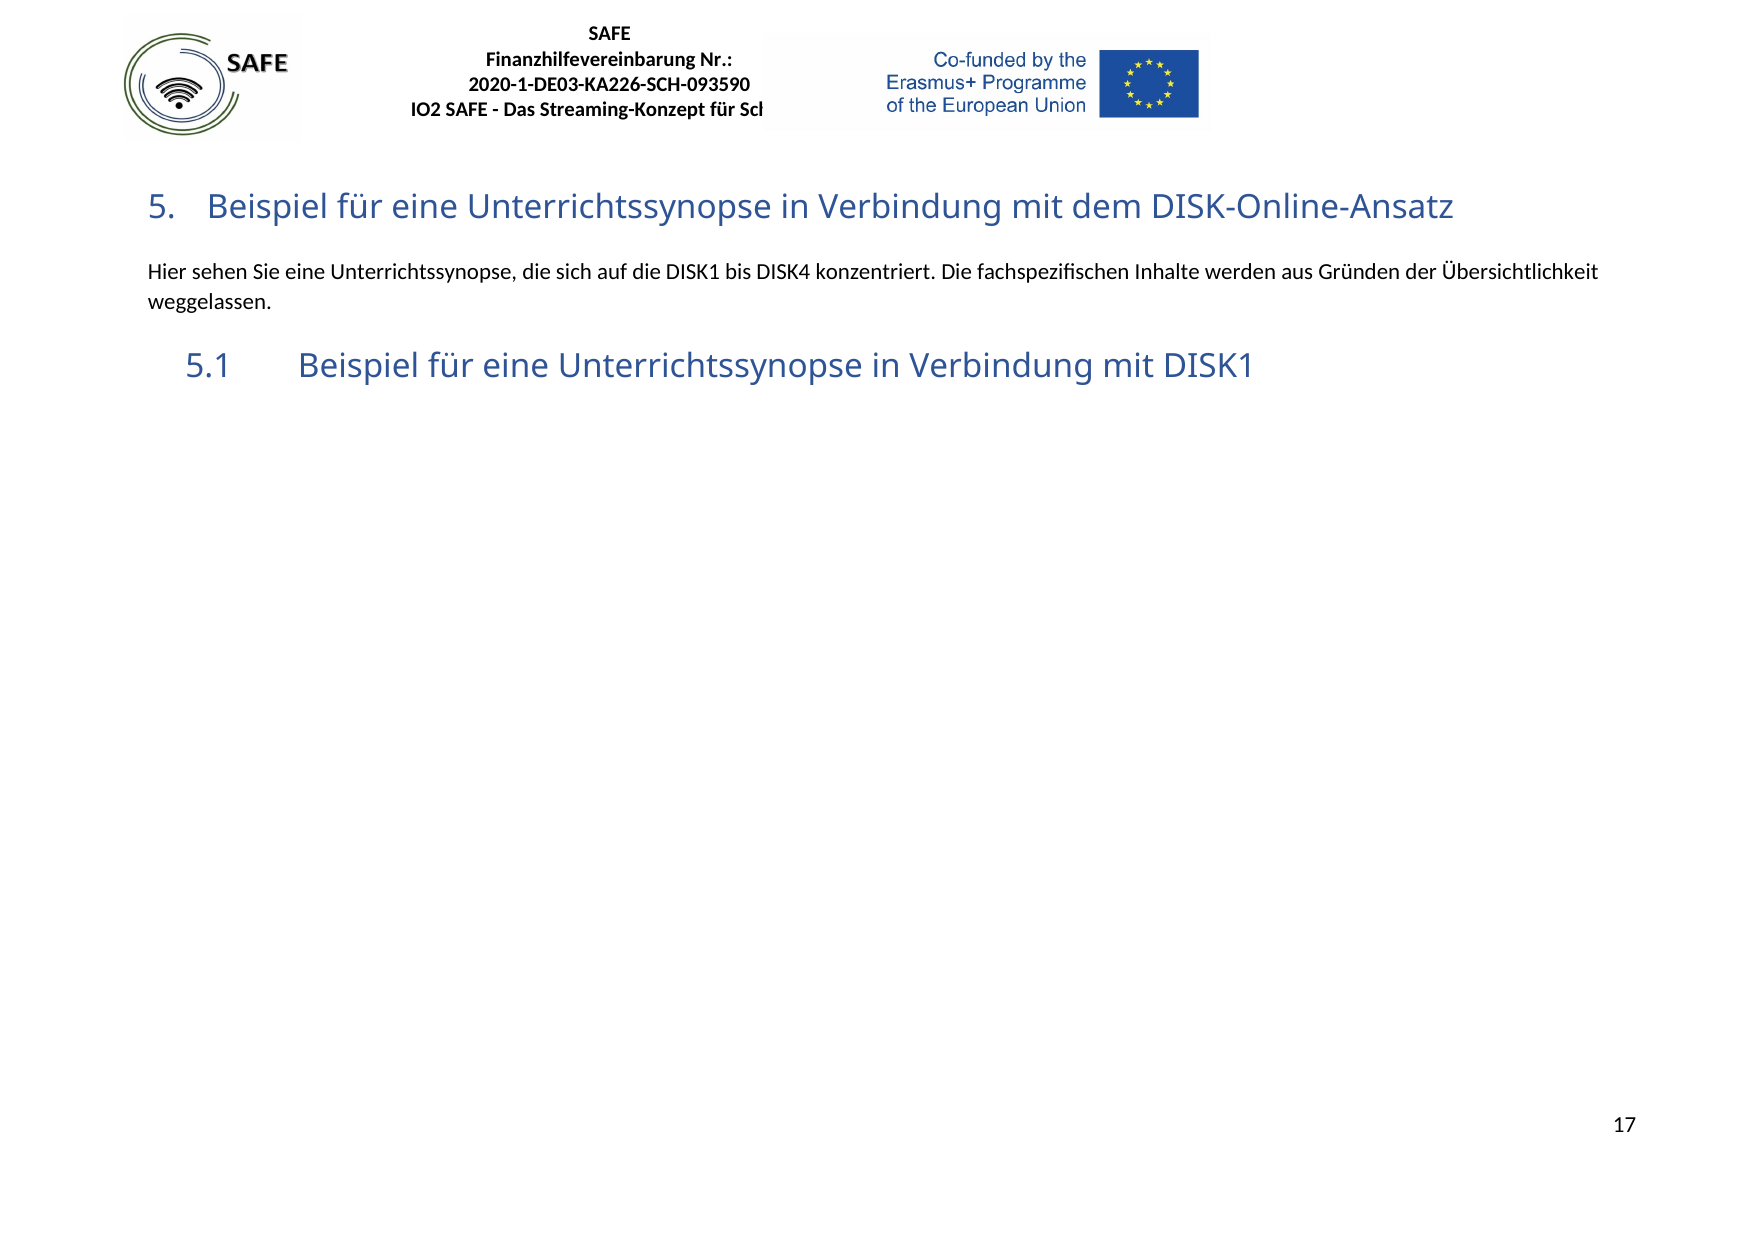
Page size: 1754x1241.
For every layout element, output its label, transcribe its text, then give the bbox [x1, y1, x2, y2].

text Hier sehen Sie eine Unterrichtssynopse, die sich auf die DISK1 bis DISK4 konzentriert. Die fachspezifischen Inhalte werden aus Gründen der Übersichtlichkeit weggelassen. [148, 257, 1636, 315]
picture [761, 33, 1211, 131]
picture [123, 13, 303, 142]
subtitle Beispiel für eine Unterrichtssynopse in Verbindung mit DISK1 [185, 342, 1636, 388]
subtitle Beispiel für eine Unterrichtssynopse in Verbindung mit dem DISK-Online-Ansatz [148, 183, 1636, 228]
